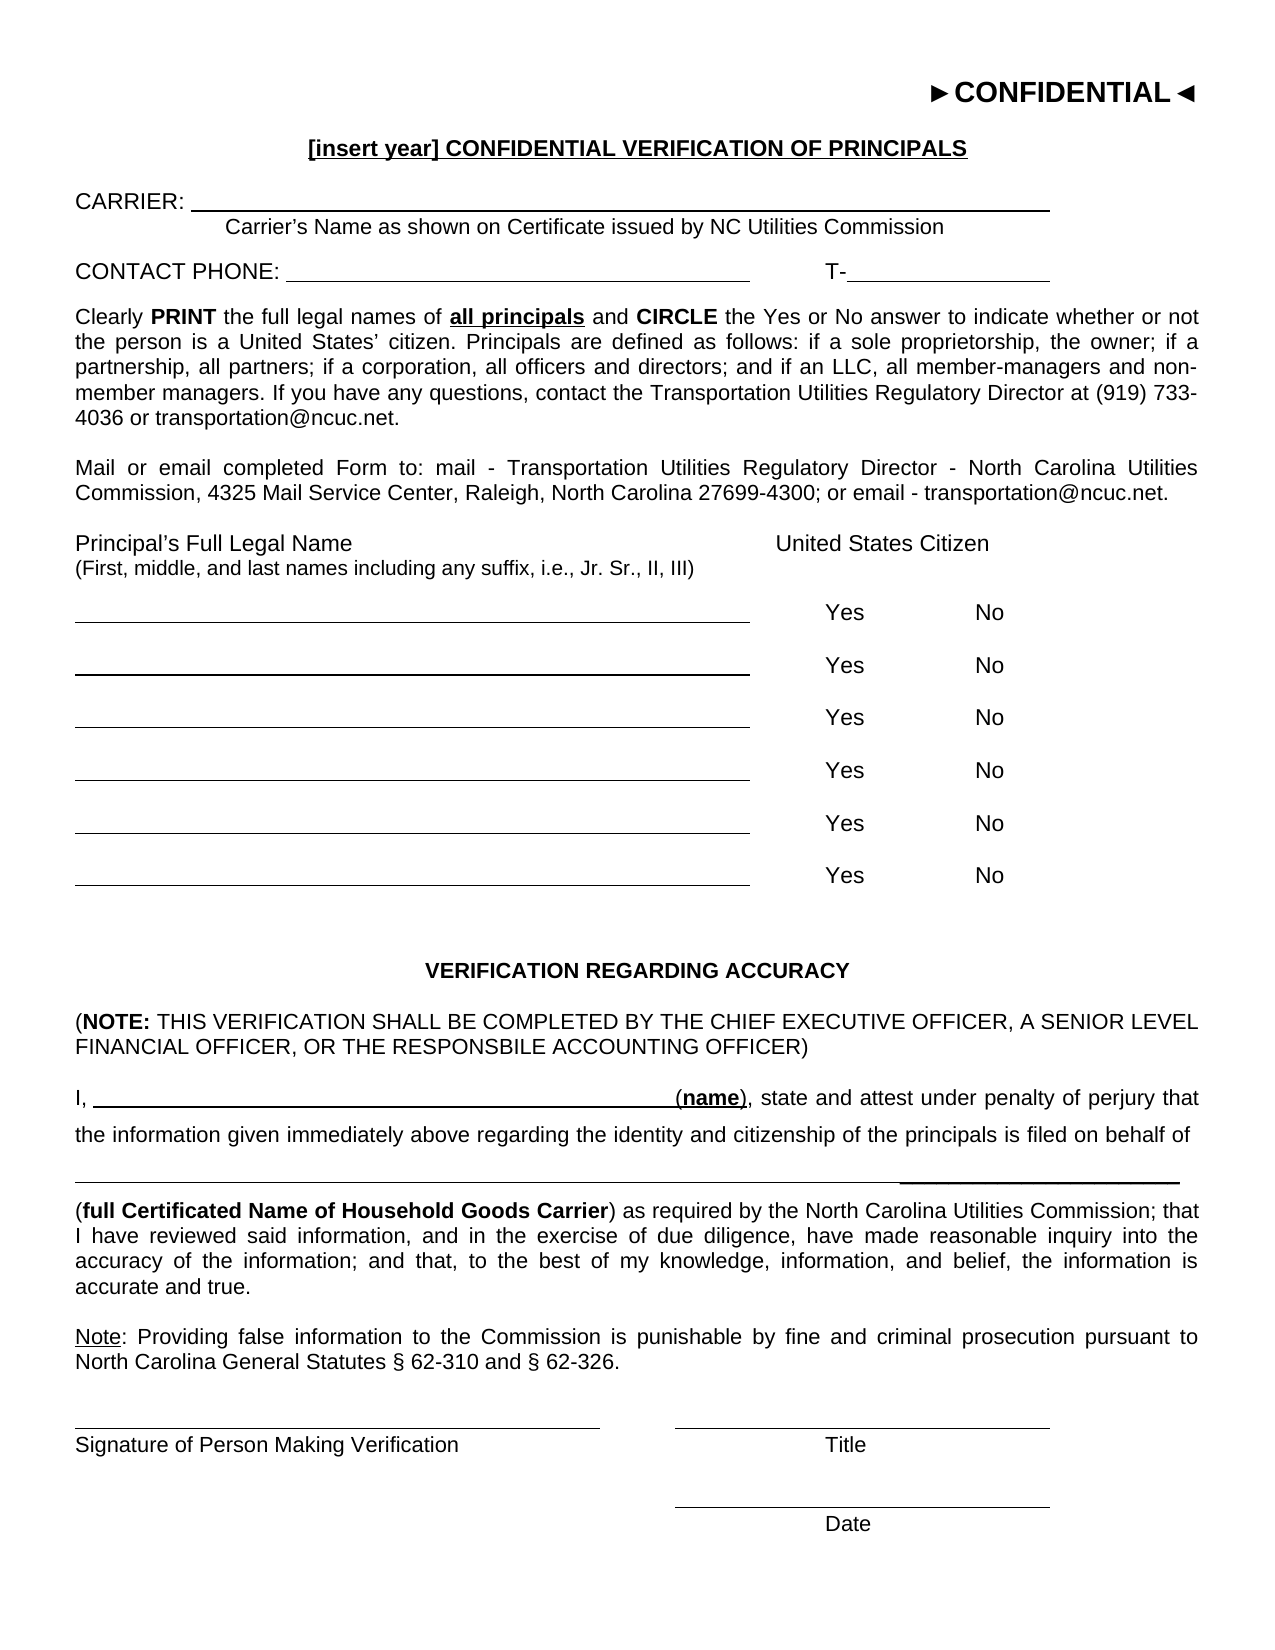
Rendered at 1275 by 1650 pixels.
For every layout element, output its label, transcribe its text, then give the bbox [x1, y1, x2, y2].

text Yes No [75, 862, 1200, 889]
text Yes No [75, 810, 1200, 836]
text Carrier’s Name as shown on Certificate issued by NC Utilities Commission [150, 214, 1200, 239]
text [insert year] CONFIDENTIAL VERIFICATION OF PRINCIPALS [75, 135, 1200, 161]
text Date [75, 1511, 1200, 1536]
text Principal’s Full Legal Name United States Citizen [75, 529, 1200, 556]
text Yes No [75, 704, 1200, 731]
text Yes No [75, 757, 1200, 783]
text Clearly PRINT the full legal names of all principals and CIRCLE the Yes or No answer to indicate whether or not the person is a United States’ citizen. Principals are defined as follows: if a sole proprietorship, the owner; if a partnership, all partners; if a corporation, all officers and directors; and if an LLC, all member-managers and non-member managers. If you have any questions, contact the Transportation Utilities Regulatory Director at (919) 733-4036 or transportation@ncuc.net. [75, 304, 1200, 430]
text Note: Providing false information to the Commission is punishable by fine and criminal prosecution pursuant to North Carolina General Statutes § 62-310 and § 62-326. [75, 1324, 1200, 1374]
text Mail or email completed Form to: mail - Transportation Utilities Regulatory Director - North Carolina Utilities Commission, 4325 Mail Service Center, Raleigh, North Carolina 27699-4300; or email - transportation@ncuc.net. [75, 455, 1200, 506]
text Signature of Person Making Verification Title [75, 1432, 1200, 1457]
text CONTACT PHONE: T- [75, 258, 1200, 285]
text (NOTE: This verification shall be completed by the chief executive officer, a senior level FINANCIAL officer, OR THE RESPONSBILE ACCOUNTING OFFICER) [75, 1009, 1200, 1059]
text (full Certificated Name of Household Goods Carrier) as required by the North Carolina Utilities Commission; that I have reviewed said information, and in the exercise of due diligence, have made reasonable inquiry into the accuracy of the information; and that, to the best of my knowledge, information, and belief, the information is accurate and true. [75, 1198, 1200, 1299]
text Yes No [75, 652, 1200, 678]
text ►CONFIDENTIAL◄ [75, 75, 1200, 108]
text VERIFICATION REGARDING ACCURACY [75, 958, 1200, 984]
text (First, middle, and last names including any suffix, i.e., Jr. Sr., II, III) [75, 556, 1200, 580]
text CARRIER: [75, 188, 1200, 214]
text I, (name), state and attest under penalty of perjury that the information given immediately above regarding the identity and citizenship of the principals is filed on behalf of _______________________ [75, 1084, 1200, 1185]
text Yes No [75, 599, 1200, 625]
